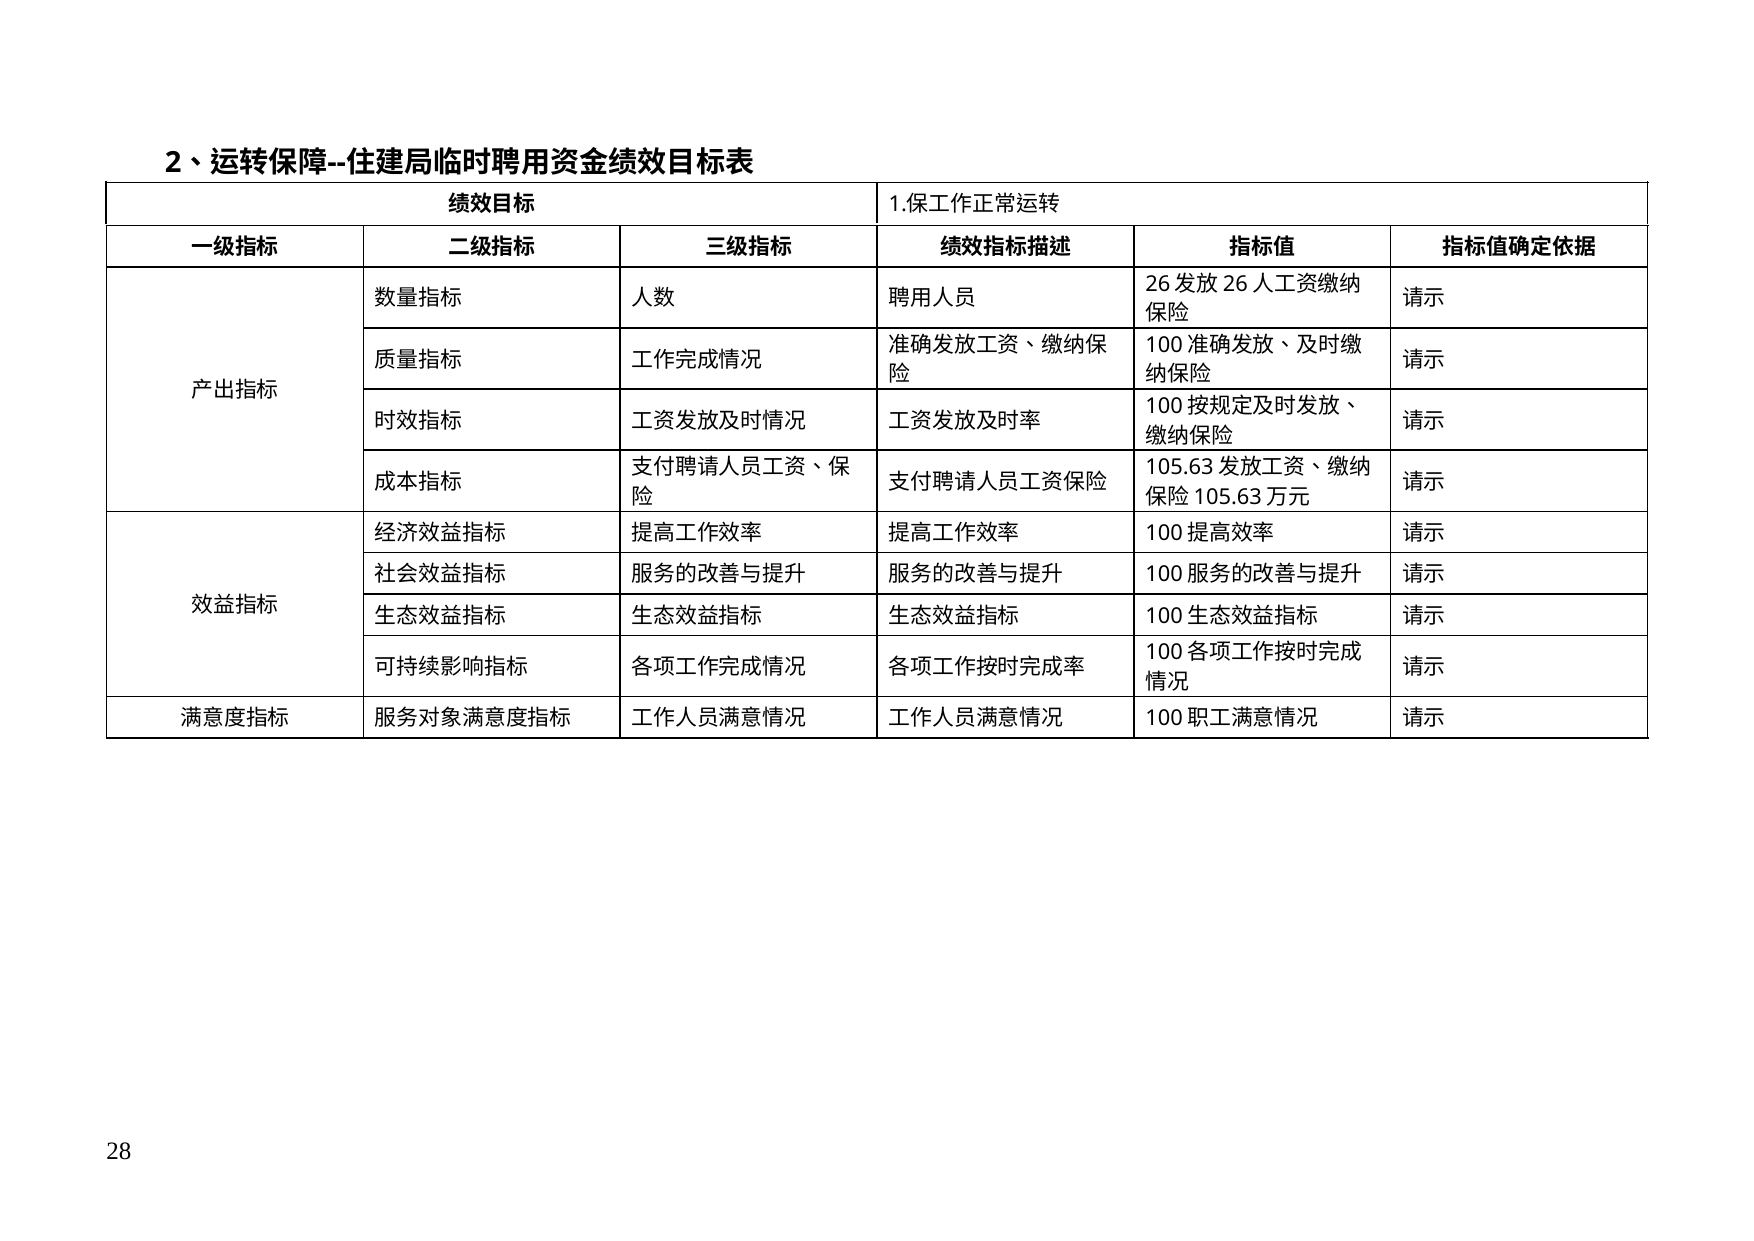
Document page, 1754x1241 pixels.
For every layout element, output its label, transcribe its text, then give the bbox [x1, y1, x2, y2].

table_cell 请示 [1391, 512, 1647, 552]
table_cell 各项工作完成情况 [621, 636, 876, 696]
table_cell 生态效益指标 [364, 595, 619, 634]
table_cell 请示 [1391, 390, 1647, 449]
table_header 三级指标 [621, 226, 876, 266]
table_cell 请示 [1391, 329, 1647, 388]
table_cell 请示 [1391, 595, 1647, 634]
table_cell 请示 [1391, 451, 1647, 511]
table_header 指标值 [1135, 226, 1390, 266]
table_header 指标值确定依据 [1391, 226, 1647, 266]
table_cell 数量指标 [364, 268, 619, 327]
table_cell 服务对象满意度指标 [364, 697, 619, 737]
table_cell 生态效益指标 [621, 595, 876, 634]
table_header 绩效目标 [107, 183, 876, 223]
table_cell 产出指标 [107, 268, 363, 511]
table_cell 生态效益指标 [878, 595, 1133, 634]
table_cell 工资发放及时情况 [621, 390, 876, 449]
table_cell 聘用人员 [878, 268, 1133, 327]
table_cell 提高工作效率 [878, 512, 1133, 552]
table_cell 100按规定及时发放、缴纳保险 [1135, 390, 1390, 449]
table_cell 100提高效率 [1135, 512, 1390, 552]
table_cell 100准确发放、及时缴纳保险 [1135, 329, 1390, 388]
table_cell 各项工作按时完成率 [878, 636, 1133, 696]
table_cell 可持续影响指标 [364, 636, 619, 696]
table_cell 请示 [1391, 268, 1647, 327]
table_header 1.保工作正常运转 [878, 183, 1647, 223]
table_cell 支付聘请人员工资、保险 [621, 451, 876, 511]
table_cell 提高工作效率 [621, 512, 876, 552]
table_cell 100生态效益指标 [1135, 595, 1390, 634]
table_cell 请示 [1391, 553, 1647, 593]
table_header 一级指标 [107, 226, 363, 266]
table_cell 成本指标 [364, 451, 619, 511]
table_cell 100各项工作按时完成情况 [1135, 636, 1390, 696]
table_cell 工作完成情况 [621, 329, 876, 388]
table_cell 准确发放工资、缴纳保险 [878, 329, 1133, 388]
table_cell 请示 [1391, 636, 1647, 696]
table_cell 支付聘请人员工资保险 [878, 451, 1133, 511]
text 2、运转保障--住建局临时聘用资金绩效目标表 [106, 142, 1648, 181]
table_cell 效益指标 [107, 512, 363, 696]
table_cell 工作人员满意情况 [878, 697, 1133, 737]
table_cell 社会效益指标 [364, 553, 619, 593]
table_header 二级指标 [364, 226, 619, 266]
table_cell 时效指标 [364, 390, 619, 449]
table_cell 经济效益指标 [364, 512, 619, 552]
table_cell 满意度指标 [107, 697, 363, 737]
table_cell 工作人员满意情况 [621, 697, 876, 737]
table_header 绩效指标描述 [878, 226, 1133, 266]
table_cell 100服务的改善与提升 [1135, 553, 1390, 593]
table_cell 工资发放及时率 [878, 390, 1133, 449]
table_cell 请示 [1391, 697, 1647, 737]
table_cell 人数 [621, 268, 876, 327]
table_cell 质量指标 [364, 329, 619, 388]
table_cell 服务的改善与提升 [621, 553, 876, 593]
table_cell 100职工满意情况 [1135, 697, 1390, 737]
table_cell 105.63发放工资、缴纳保险105.63万元 [1135, 451, 1390, 511]
table_cell 26发放26人工资缴纳保险 [1135, 268, 1390, 327]
table_cell 服务的改善与提升 [878, 553, 1133, 593]
